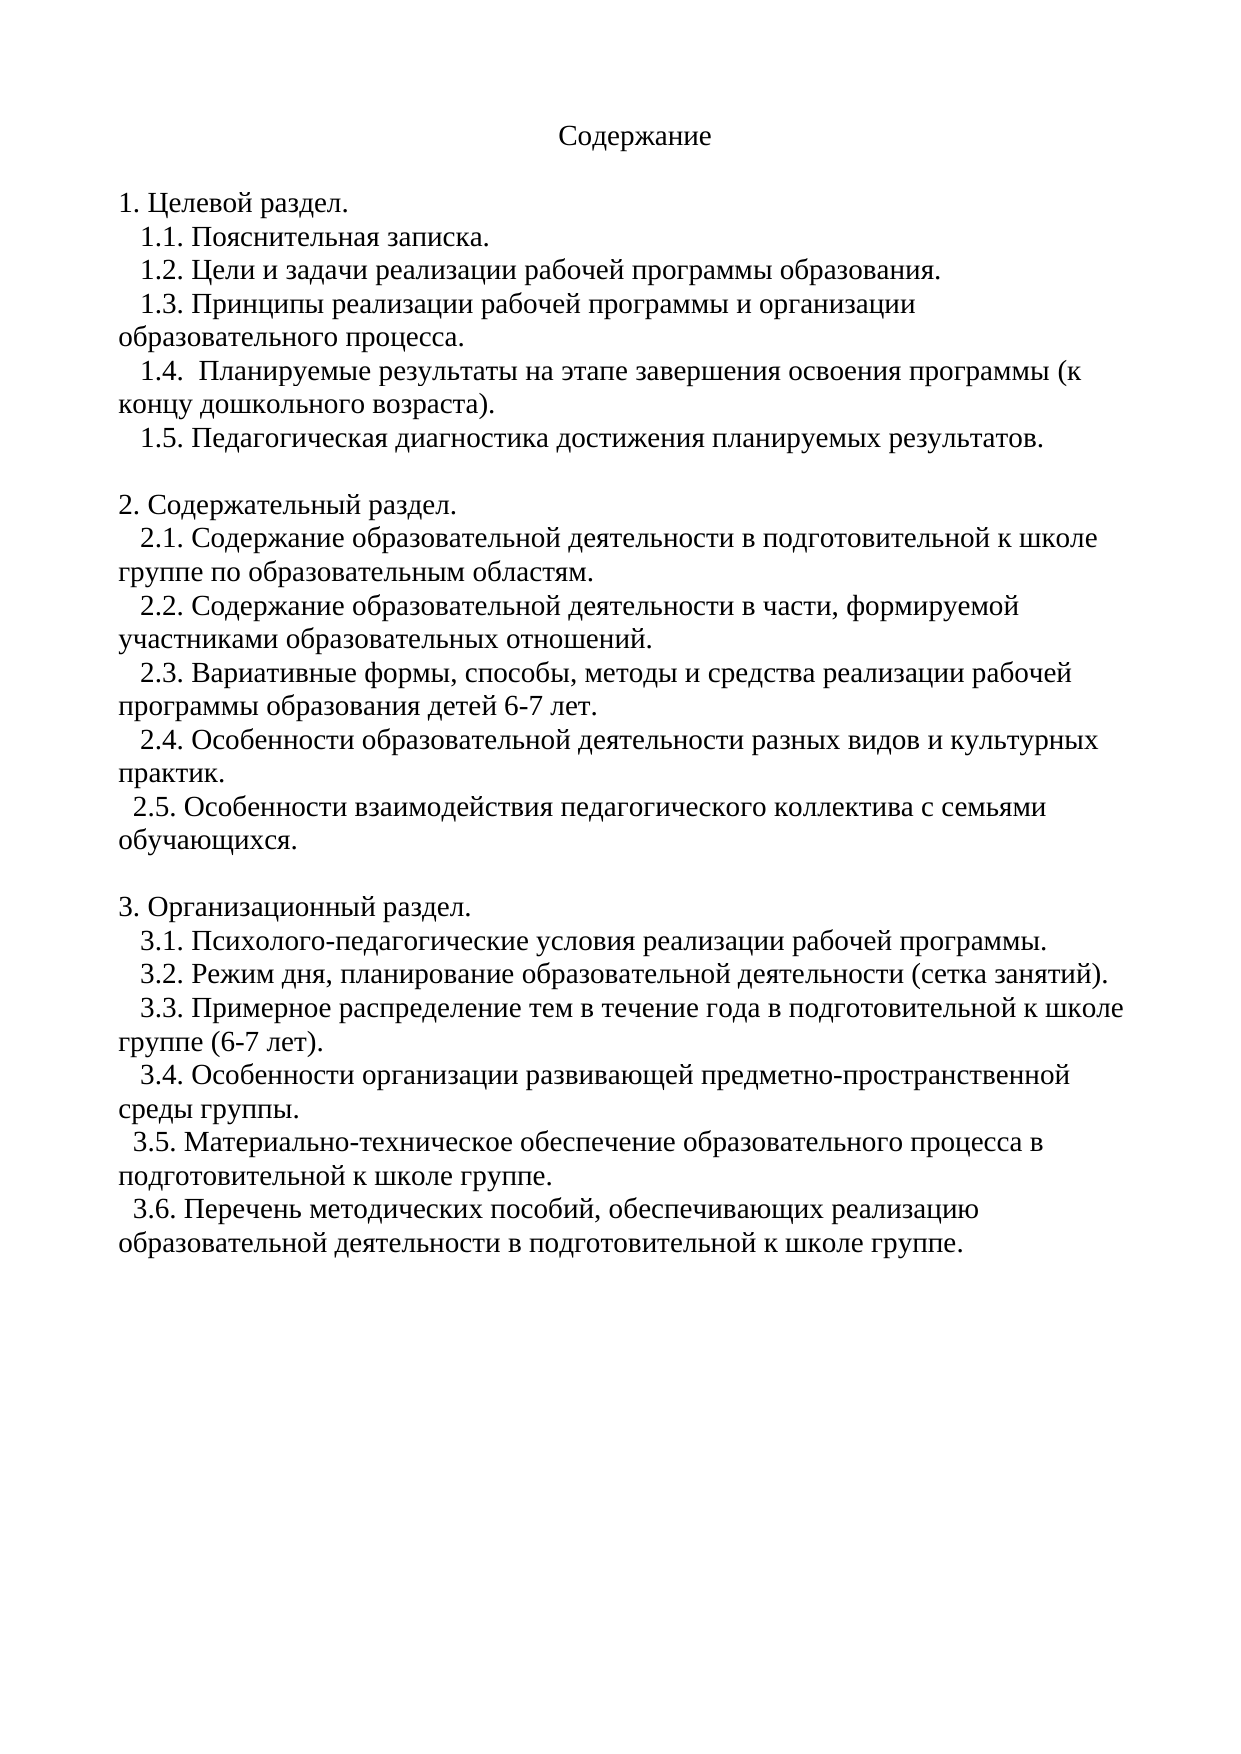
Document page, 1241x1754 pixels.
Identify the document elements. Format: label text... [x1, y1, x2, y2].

text 2.2. Содержание образовательной деятельности в части, формируемой участниками образовательных отношений. [118, 588, 1152, 655]
text 3. Организационный раздел. [118, 889, 1152, 923]
text 2. Содержательный раздел. [118, 487, 1152, 521]
text 1.1. Пояснительная записка. [118, 219, 1152, 252]
text 1.3. Принципы реализации рабочей программы и организации образовательного процесса. [118, 286, 1152, 353]
text 3.6. Перечень методических пособий, обеспечивающих реализацию образовательной деятельности в подготовительной к школе группе. [118, 1191, 1152, 1258]
text 1. Целевой раздел. [118, 185, 1152, 219]
text 1.5. Педагогическая диагностика достижения планируемых результатов. [118, 420, 1152, 453]
text Содержание [118, 118, 1152, 152]
text 1.2. Цели и задачи реализации рабочей программы образования. [118, 252, 1152, 286]
text 3.1. Психолого-педагогические условия реализации рабочей программы. [118, 923, 1152, 957]
text 2.1. Содержание образовательной деятельности в подготовительной к школе группе по образовательным областям. [118, 521, 1152, 588]
text 2.5. Особенности взаимодействия педагогического коллектива с семьями обучающихся. [118, 789, 1152, 856]
text 3.4. Особенности организации развивающей предметно-пространственной среды группы. [118, 1057, 1152, 1124]
text 1.4. Планируемые результаты на этапе завершения освоения программы (к концу дошкольного возраста). [118, 353, 1152, 420]
text 3.5. Материально-техническое обеспечение образовательного процесса в подготовительной к школе группе. [118, 1124, 1152, 1191]
text 2.3. Вариативные формы, способы, методы и средства реализации рабочей программы образования детей 6-7 лет. [118, 655, 1152, 722]
text 3.2. Режим дня, планирование образовательной деятельности (сетка занятий). [118, 957, 1152, 990]
text 3.3. Примерное распределение тем в течение года в подготовительной к школе группе (6-7 лет). [118, 990, 1152, 1057]
text 2.4. Особенности образовательной деятельности разных видов и культурных практик. [118, 722, 1152, 789]
